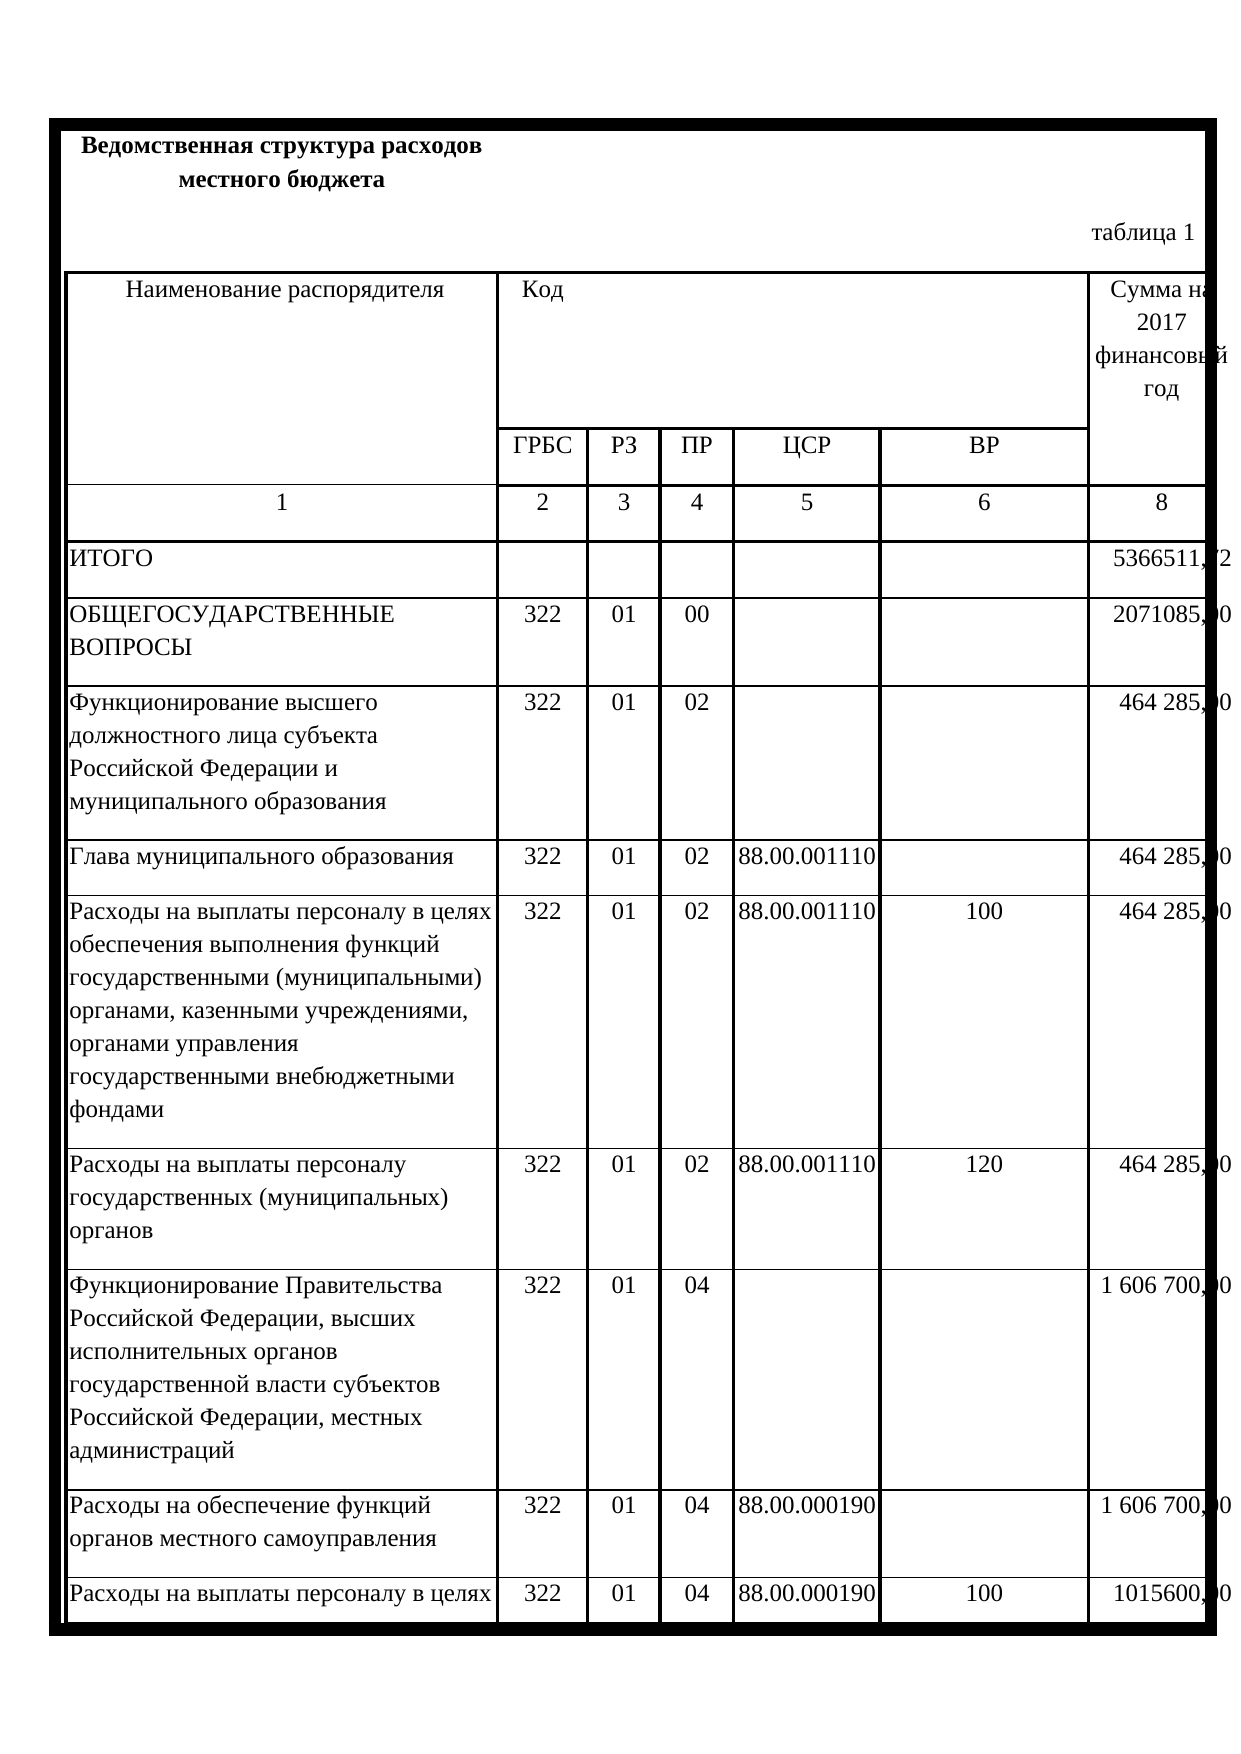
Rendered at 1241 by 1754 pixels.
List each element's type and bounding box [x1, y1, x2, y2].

table_header [61, 131, 1205, 1623]
